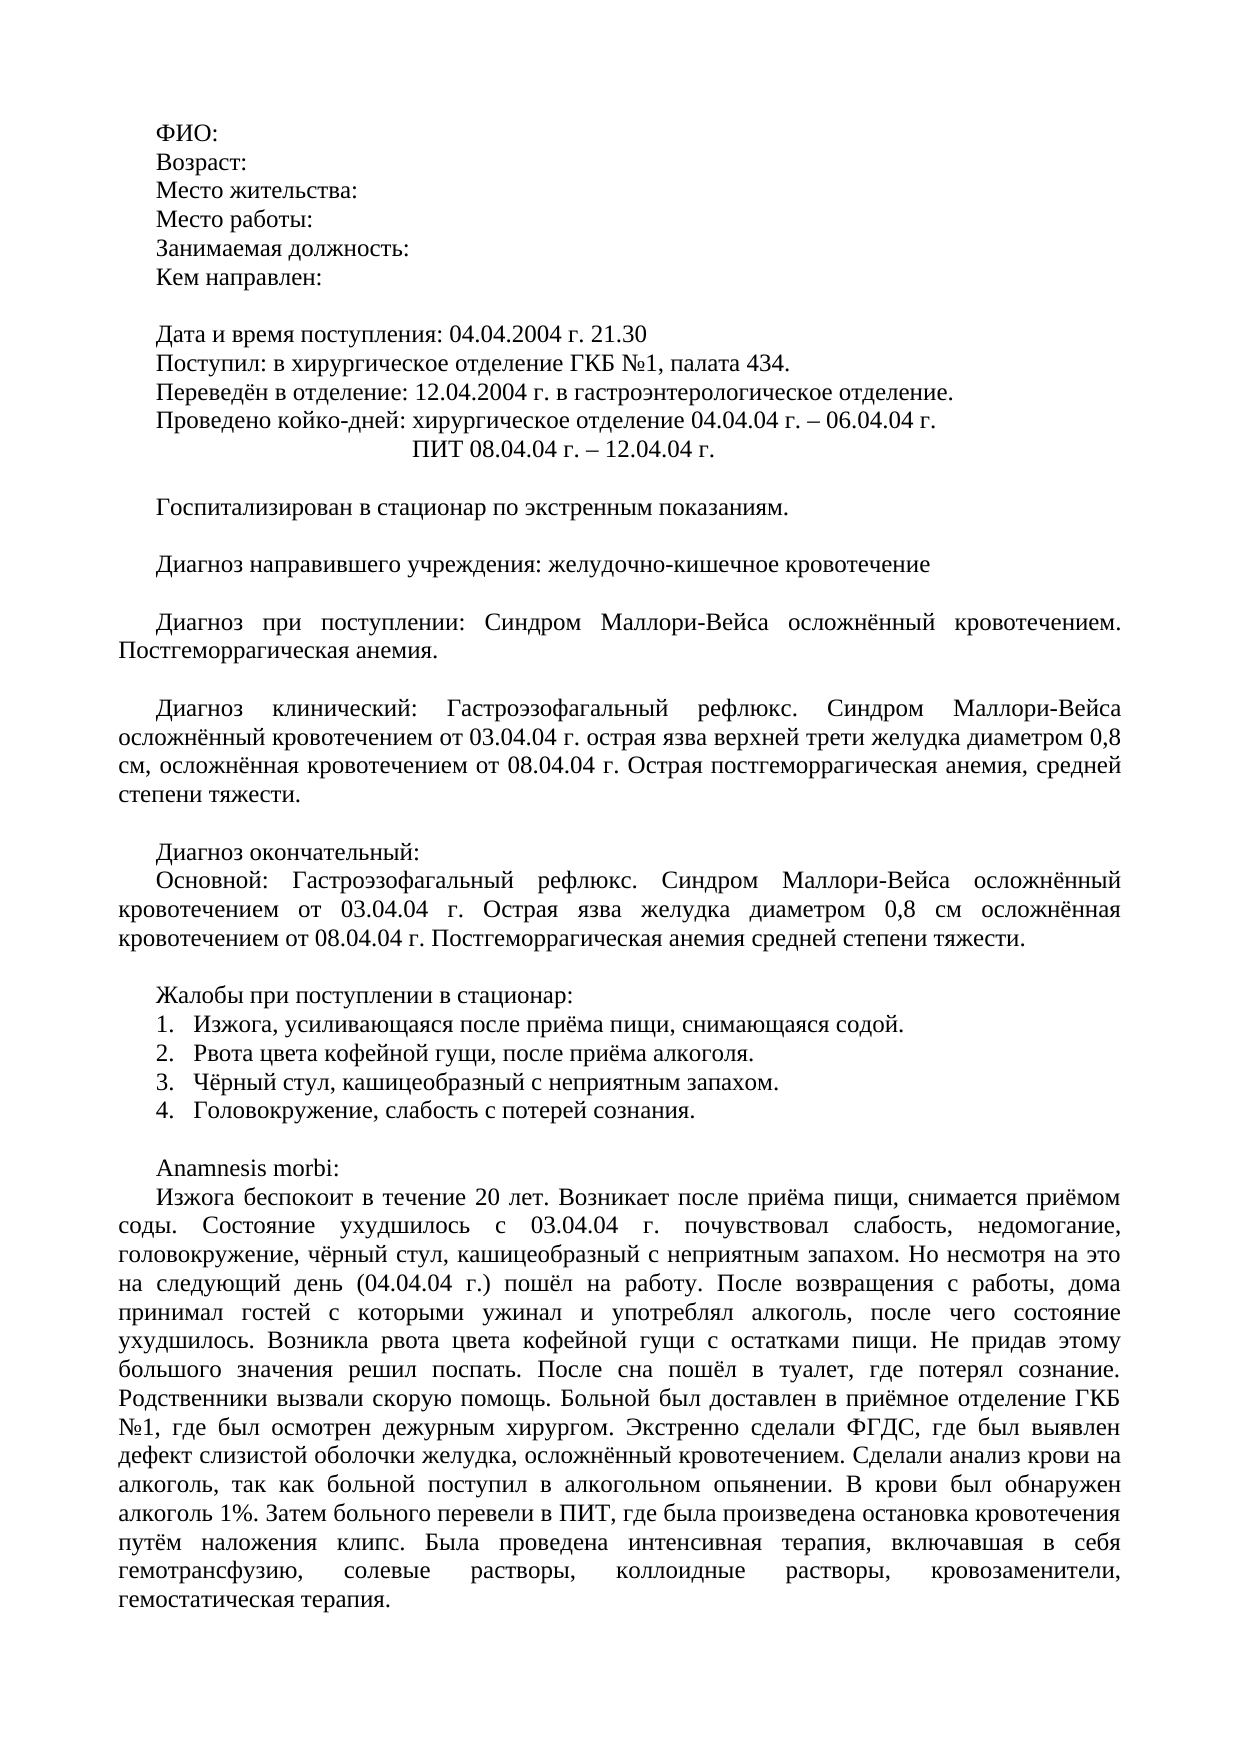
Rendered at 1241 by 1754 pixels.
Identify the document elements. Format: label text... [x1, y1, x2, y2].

text Возраст: [118, 147, 1122, 176]
text Место жительства: [118, 176, 1122, 204]
text Диагноз клинический: Гастроэзофагальный рефлюкс. Синдром Маллори-Вейса осложнённый кровотечением от 03.04.04 г. острая язва верхней трети желудка диаметром 0,8 см, осложнённая кровотечением от 08.04.04 г. Острая постгеморрагическая анемия, средней степени тяжести. [118, 693, 1122, 808]
text Проведено койко-дней: хирургическое отделение 04.04.04 г. – 06.04.04 г. [118, 406, 1122, 434]
text Переведён в отделение: 12.04.2004 г. в гастроэнтерологическое отделение. [118, 377, 1122, 406]
text Госпитализирован в стационар по экстренным показаниям. [118, 492, 1122, 521]
text Дата и время поступления: 04.04.2004 г. 21.30 [118, 319, 1122, 348]
text Anamnesis morbi: [118, 1153, 1122, 1182]
list Изжога, усиливающаяся после приёма пищи, снимающаяся содой. [156, 1009, 1122, 1038]
text Диагноз направившего учреждения: желудочно-кишечное кровотечение [118, 549, 1122, 578]
text Место работы: [118, 204, 1122, 233]
text ФИО: [118, 118, 1122, 147]
text Основной: Гастроэзофагальный рефлюкс. Синдром Маллори-Вейса осложнённый кровотечением от 03.04.04 г. Острая язва желудка диаметром 0,8 см осложнённая кровотечением от 08.04.04 г. Постгеморрагическая анемия средней степени тяжести. [118, 866, 1122, 952]
text Диагноз окончательный: [118, 837, 1122, 866]
text Занимаемая должность: [118, 233, 1122, 262]
text Изжога беспокоит в течение 20 лет. Возникает после приёма пищи, снимается приёмом соды. Состояние ухудшилось с 03.04.04 г. почувствовал слабость, недомогание, головокружение, чёрный стул, кашицеобразный с неприятным запахом. Но несмотря на это на следующий день (04.04.04 г.) пошёл на работу. После возвращения с работы, дома принимал гостей с которыми ужинал и употреблял алкоголь, после чего состояние ухудшилось. Возникла рвота цвета кофейной гущи с остатками пищи. Не придав этому большого значения решил поспать. После сна пошёл в туалет, где потерял сознание. Родственники вызвали скорую помощь. Больной был доставлен в приёмное отделение ГКБ №1, где был осмотрен дежурным хирургом. Экстренно сделали ФГДС, где был выявлен дефект слизистой оболочки желудка, осложнённый кровотечением. Сделали анализ крови на алкоголь, так как больной поступил в алкогольном опьянении. В крови был обнаружен алкоголь 1%. Затем больного перевели в ПИТ, где была произведена остановка кровотечения путём наложения клипс. Была проведена интенсивная терапия, включавшая в себя гемотрансфузию, солевые растворы, коллоидные растворы, кровозаменители, гемостатическая терапия. [118, 1182, 1122, 1613]
text Жалобы при поступлении в стационар: [118, 981, 1122, 1009]
text ПИТ 08.04.04 г. – 12.04.04 г. [118, 434, 1122, 463]
list Чёрный стул, кашицеобразный с неприятным запахом. [156, 1067, 1122, 1096]
text Кем направлен: [118, 262, 1122, 291]
list Головокружение, слабость с потерей сознания. [156, 1096, 1122, 1124]
list Рвота цвета кофейной гущи, после приёма алкоголя. [156, 1038, 1122, 1067]
text Диагноз при поступлении: Синдром Маллори-Вейса осложнённый кровотечением. Постгеморрагическая анемия. [118, 607, 1122, 664]
text Поступил: в хирургическое отделение ГКБ №1, палата 434. [118, 348, 1122, 377]
